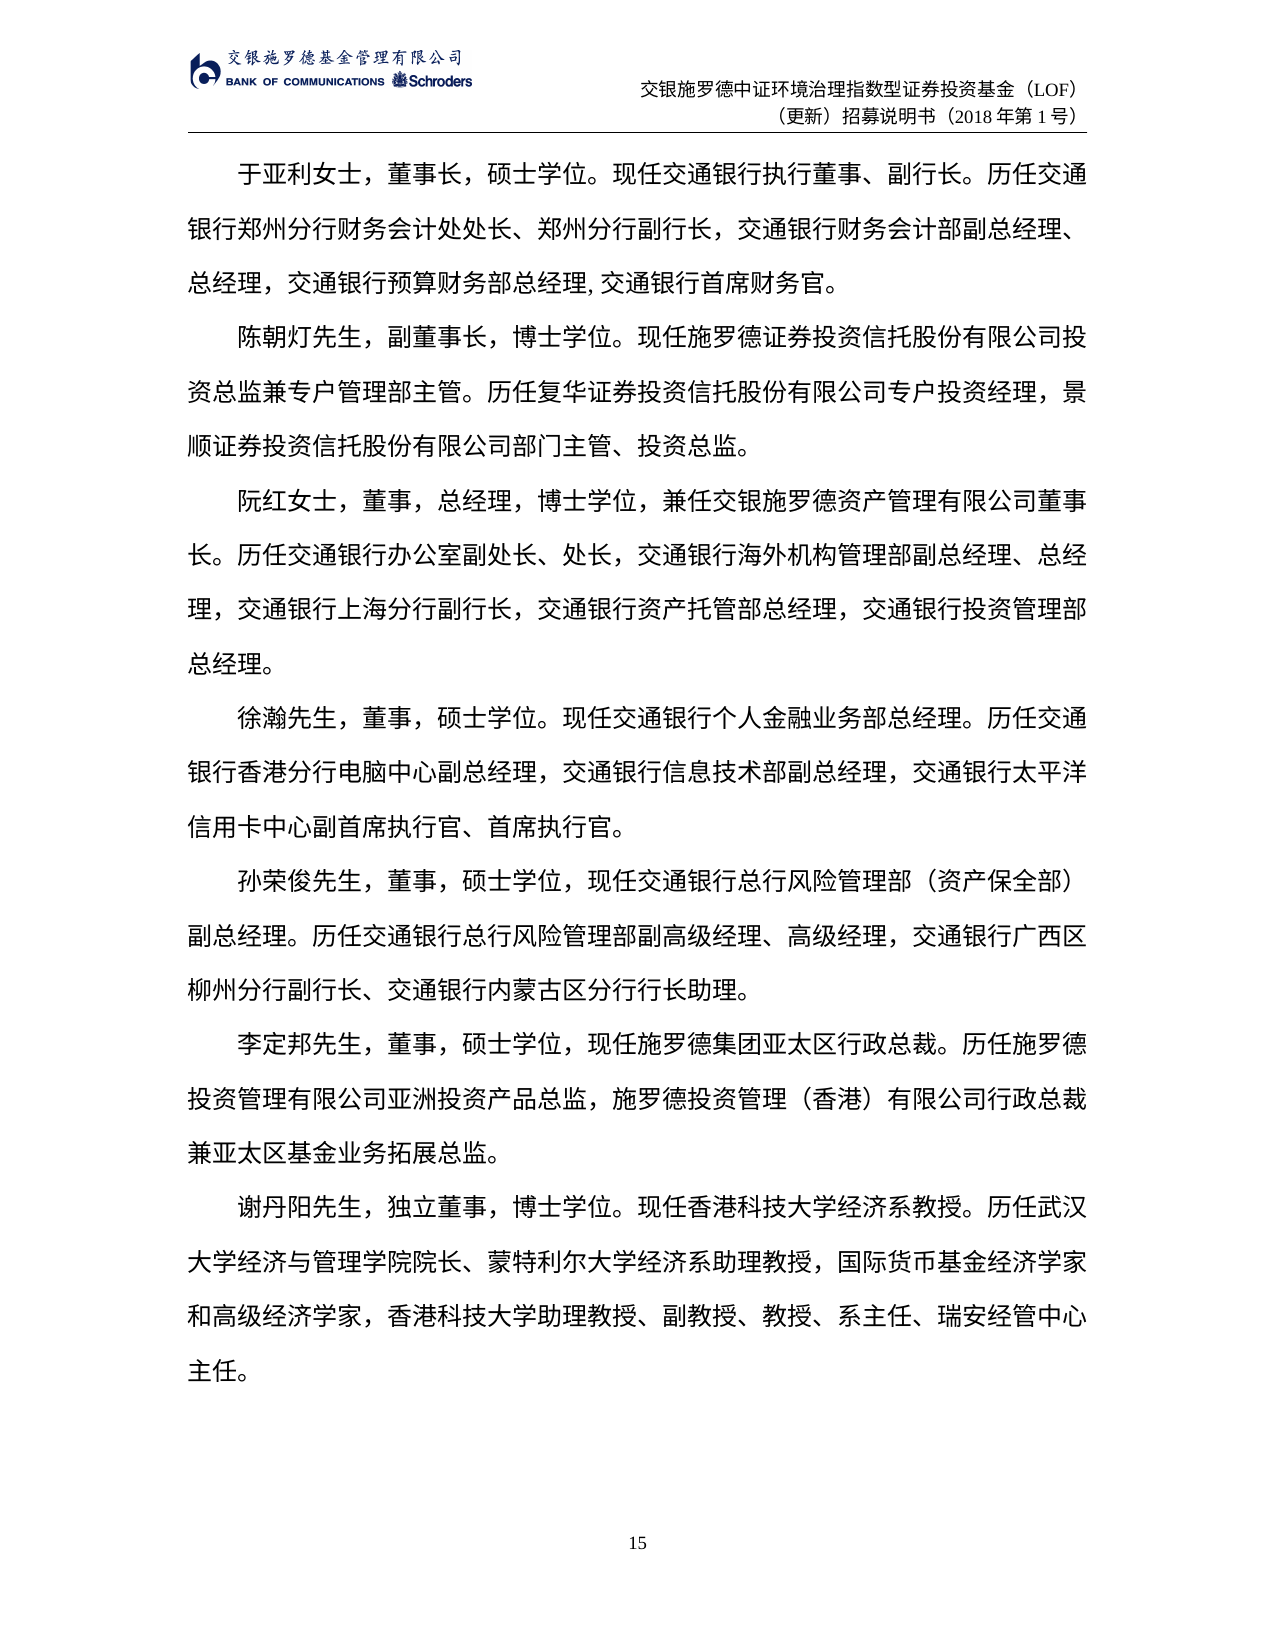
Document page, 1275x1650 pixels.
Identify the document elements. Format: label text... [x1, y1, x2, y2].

text 徐瀚先生，董事，硕士学位。现任交通银行个人金融业务部总经理。历任交通银行香港分行电脑中心副总经理，交通银行信息技术部副总经理，交通银行太平洋信用卡中心副首席执行官、首席执行官。 [187, 698, 1087, 843]
text 阮红女士，董事，总经理，博士学位，兼任交银施罗德资产管理有限公司董事长。历任交通银行办公室副处长、处长，交通银行海外机构管理部副总经理、总经理，交通银行上海分行副行长，交通银行资产托管部总经理，交通银行投资管理部总经理。 [187, 481, 1087, 680]
picture [190, 50, 472, 89]
text 谢丹阳先生，独立董事，博士学位。现任香港科技大学经济系教授。历任武汉大学经济与管理学院院长、蒙特利尔大学经济系助理教授，国际货币基金经济学家和高级经济学家，香港科技大学助理教授、副教授、教授、系主任、瑞安经管中心主任。 [187, 1188, 1087, 1387]
text 李定邦先生，董事，硕士学位，现任施罗德集团亚太区行政总裁。历任施罗德投资管理有限公司亚洲投资产品总监，施罗德投资管理（香港）有限公司行政总裁兼亚太区基金业务拓展总监。 [187, 1025, 1087, 1170]
text 于亚利女士，董事长，硕士学位。现任交通银行执行董事、副行长。历任交通银行郑州分行财务会计处处长、郑州分行副行长，交通银行财务会计部副总经理、总经理，交通银行预算财务部总经理, 交通银行首席财务官。 [187, 155, 1087, 300]
text 陈朝灯先生，副董事长，博士学位。现任施罗德证券投资信托股份有限公司投资总监兼专户管理部主管。历任复华证券投资信托股份有限公司专户投资经理，景顺证券投资信托股份有限公司部门主管、投资总监。 [187, 318, 1087, 463]
text 孙荣俊先生，董事，硕士学位，现任交通银行总行风险管理部（资产保全部）副总经理。历任交通银行总行风险管理部副高级经理、高级经理，交通银行广西区柳州分行副行长、交通银行内蒙古区分行行长助理。 [187, 862, 1087, 1007]
